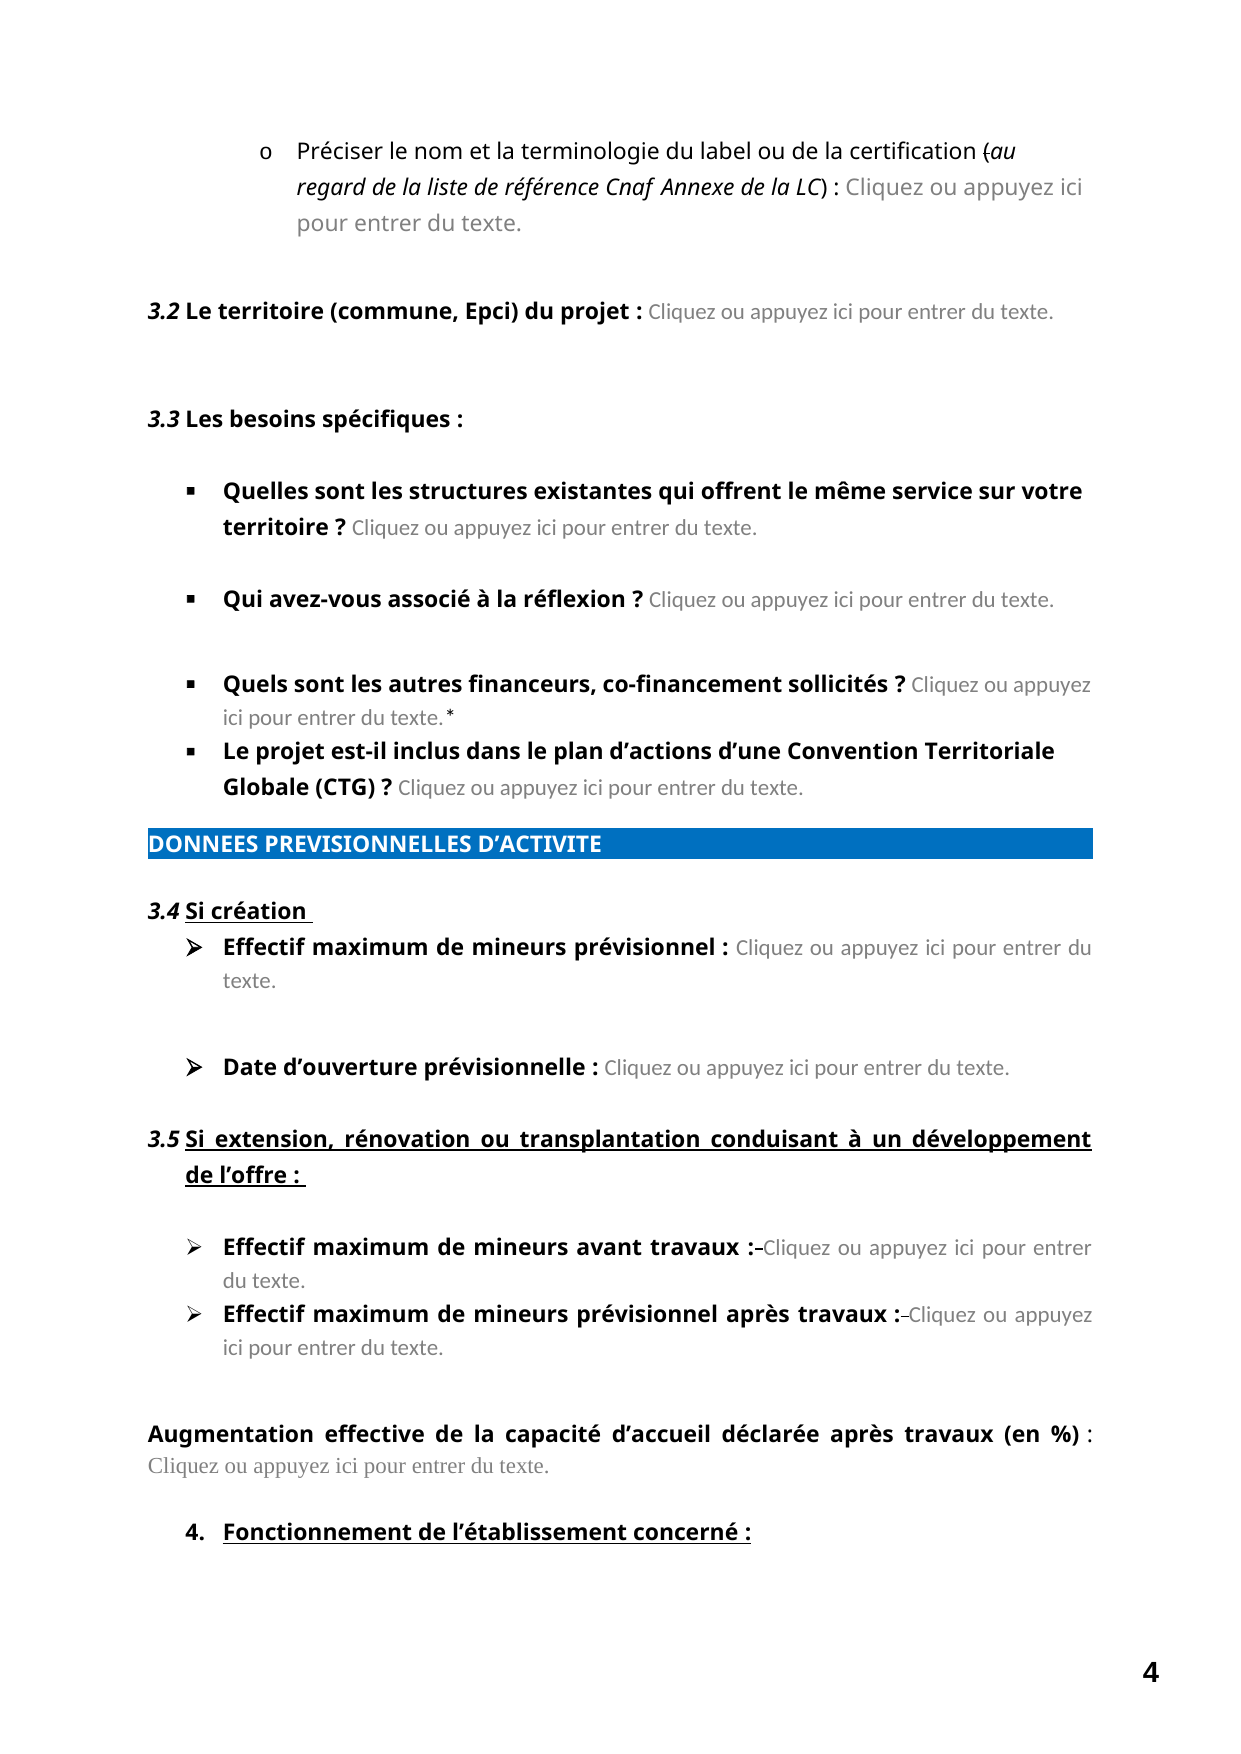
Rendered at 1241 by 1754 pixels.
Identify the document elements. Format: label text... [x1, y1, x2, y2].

text Augmentation effective de la capacité d’accueil déclarée après travaux (en %) : [148, 1418, 1093, 1480]
list Quelles sont les structures existantes qui offrent le même service sur votre territoire ? [185, 475, 1093, 542]
list Date d’ouverture prévisionnelle : [185, 1051, 1093, 1082]
list Préciser le nom et la terminologie du label ou de la certification (au regard de la liste de référence Cnaf Annexe de la LC) : [259, 135, 1093, 238]
list Effectif maximum de mineurs prévisionnel après travaux : [185, 1298, 1093, 1362]
list Si extension, rénovation ou transplantation conduisant à un développement de l’offre : [148, 1123, 1093, 1190]
list Effectif maximum de mineurs prévisionnel : [185, 931, 1093, 994]
list Quels sont les autres financeurs, co-financement sollicités ? * [185, 668, 1093, 731]
list Le territoire (commune, Epci) du projet : [148, 295, 1093, 326]
list Effectif maximum de mineurs avant travaux : [185, 1231, 1093, 1294]
list Si création [148, 895, 1093, 926]
list Le projet est-il inclus dans le plan d’actions d’une Convention Territoriale Globale (CTG) ? [185, 735, 1093, 802]
subtitle DONNEES PREVISIONNELLES D’ACTIVITE [148, 828, 1093, 859]
list Qui avez-vous associé à la réflexion ? [185, 582, 1093, 614]
list Fonctionnement de l’établissement concerné : [185, 1516, 1093, 1547]
list Les besoins spécifiques : [148, 403, 1093, 434]
